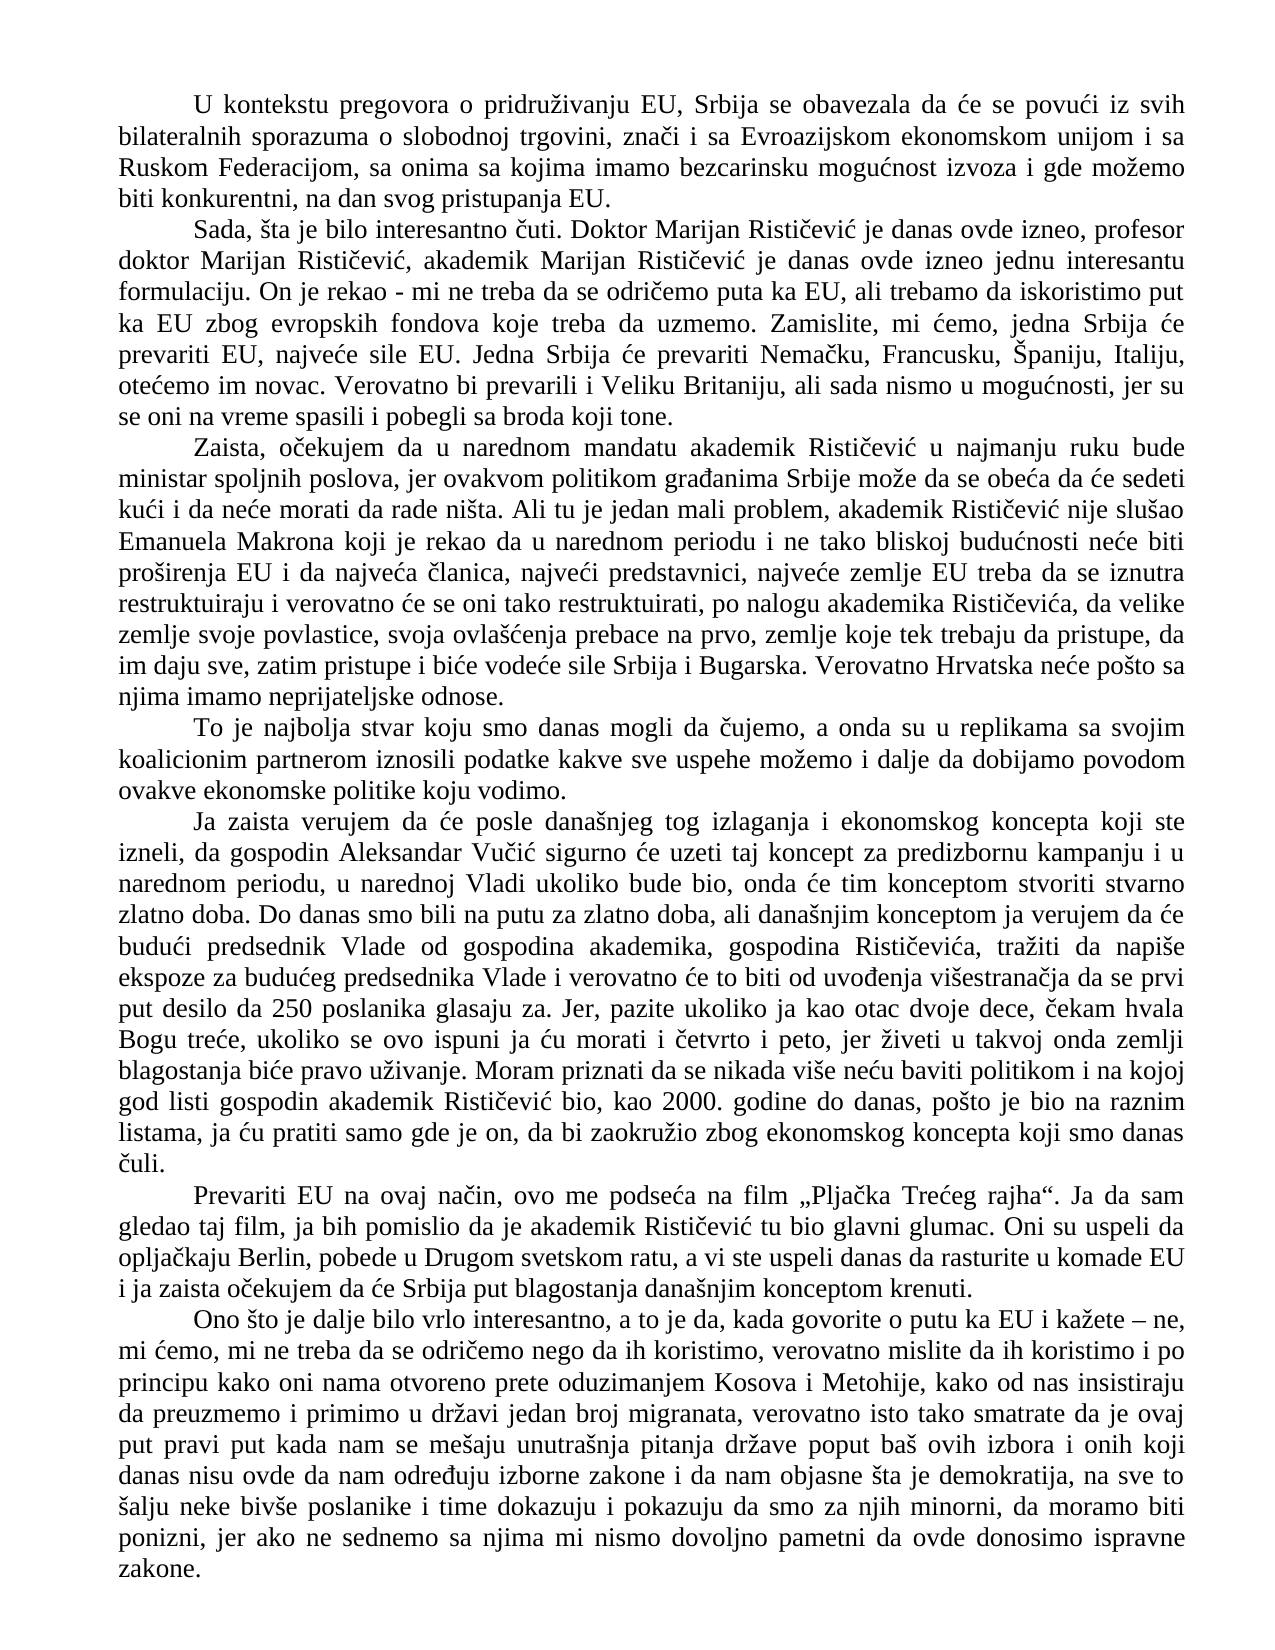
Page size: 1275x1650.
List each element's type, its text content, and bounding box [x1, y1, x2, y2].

text Zaista, očekujem da u narednom mandatu akademik Rističević u najmanju ruku bude ministar spoljnih poslova, jer ovakvom politikom građanima Srbije može da se obeća da će sedeti kući i da neće morati da rade ništa. Ali tu je jedan mali problem, akademik Rističević nije slušao Emanuela Makrona koji je rekao da u narednom periodu i ne tako bliskoj budućnosti neće biti proširenja EU i da najveća članica, najveći predstavnici, najveće zemlje EU treba da se iznutra restruktuiraju i verovatno će se oni tako restruktuirati, po nalogu akademika Rističevića, da velike zemlje svoje povlastice, svoja ovlašćenja prebace na prvo, zemlje koje tek trebaju da pristupe, da im daju sve, zatim pristupe i biće vodeće sile Srbija i Bugarska. Verovatno Hrvatska neće pošto sa njima imamo neprijateljske odnose. [118, 431, 1186, 712]
text Prevariti EU na ovaj način, ovo me podseća na film „Pljačka Trećeg rajha“. Ja da sam gledao taj film, ja bih pomislio da je akademik Rističević tu bio glavni glumac. Oni su uspeli da opljačkaju Berlin, pobede u Drugom svetskom ratu, a vi ste uspeli danas da rasturite u komade EU i ja zaista očekujem da će Srbija put blagostanja današnjim konceptom krenuti. [118, 1179, 1186, 1303]
text Sada, šta je bilo interesantno čuti. Doktor Marijan Rističević je danas ovde izneo, profesor doktor Marijan Rističević, akademik Marijan Rističević je danas ovde izneo jednu interesantu formulaciju. On je rekao - mi ne treba da se odričemo puta ka EU, ali trebamo da iskoristimo put ka EU zbog evropskih fondova koje treba da uzmemo. Zamislite, mi ćemo, jedna Srbija će prevariti EU, najveće sile EU. Jedna Srbija će prevariti Nemačku, Francusku, Španiju, Italiju, otećemo im novac. Verovatno bi prevarili i Veliku Britaniju, ali sada nismo u mogućnosti, jer su se oni na vreme spasili i pobegli sa broda koji tone. [118, 213, 1186, 431]
text U kontekstu pregovora o pridruživanju EU, Srbija se obavezala da će se povući iz svih bilateralnih sporazuma o slobodnoj trgovini, znači i sa Evroazijskom ekonomskom unijom i sa Ruskom Federacijom, sa onima sa kojima imamo bezcarinsku mogućnost izvoza i gde možemo biti konkurentni, na dan svog pristupanja EU. [118, 89, 1186, 213]
text Ono što je dalje bilo vrlo interesantno, a to je da, kada govorite o putu ka EU i kažete – ne, mi ćemo, mi ne treba da se odričemo nego da ih koristimo, verovatno mislite da ih koristimo i po principu kako oni nama otvoreno prete oduzimanjem Kosova i Metohije, kako od nas insistiraju da preuzmemo i primimo u državi jedan broj migranata, verovatno isto tako smatrate da je ovaj put pravi put kada nam se mešaju unutrašnja pitanja države poput baš ovih izbora i onih koji danas nisu ovde da nam određuju izborne zakone i da nam objasne šta je demokratija, na sve to šalju neke bivše poslanike i time dokazuju i pokazuju da smo za njih minorni, da moramo biti ponizni, jer ako ne sednemo sa njima mi nismo dovoljno pametni da ovde donosimo ispravne zakone. [118, 1303, 1186, 1584]
text To je najbolja stvar koju smo danas mogli da čujemo, a onda su u replikama sa svojim koalicionim partnerom iznosili podatke kakve sve uspehe možemo i dalje da dobijamo povodom ovakve ekonomske politike koju vodimo. [118, 712, 1186, 805]
text Ja zaista verujem da će posle današnjeg tog izlaganja i ekonomskog koncepta koji ste izneli, da gospodin Aleksandar Vučić sigurno će uzeti taj koncept za predizbornu kampanju i u narednom periodu, u narednoj Vladi ukoliko bude bio, onda će tim konceptom stvoriti stvarno zlatno doba. Do danas smo bili na putu za zlatno doba, ali današnjim konceptom ja verujem da će budući predsednik Vlade od gospodina akademika, gospodina Rističevića, tražiti da napiše ekspoze za budućeg predsednika Vlade i verovatno će to biti od uvođenja višestranačja da se prvi put desilo da 250 poslanika glasaju za. Jer, pazite ukoliko ja kao otac dvoje dece, čekam hvala Bogu treće, ukoliko se ovo ispuni ja ću morati i četvrto i peto, jer živeti u takvoj onda zemlji blagostanja biće pravo uživanje. Moram priznati da se nikada više neću baviti politikom i na kojoj god listi gospodin akademik Rističević bio, kao 2000. godine do danas, pošto je bio na raznim listama, ja ću pratiti samo gde je on, da bi zaokružio zbog ekonomskog koncepta koji smo danas čuli. [118, 805, 1186, 1179]
